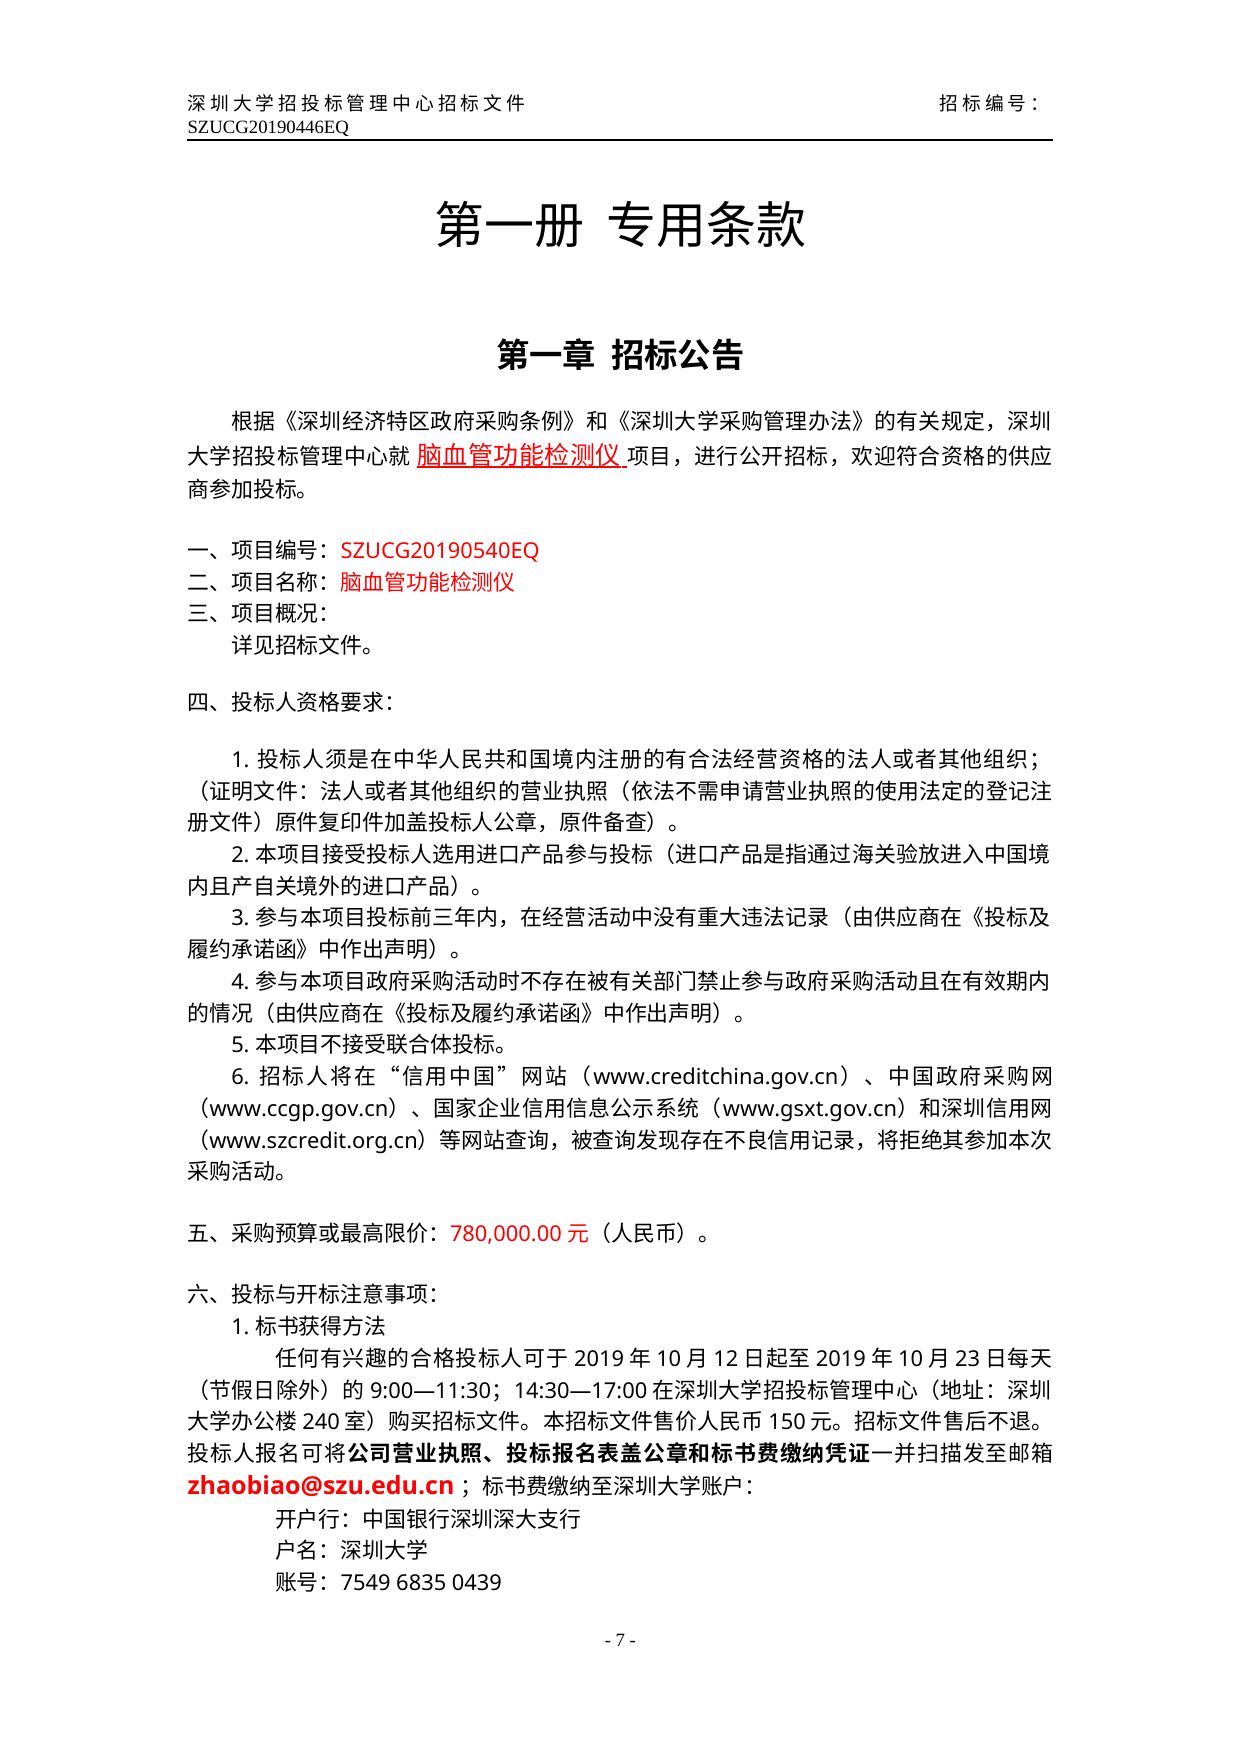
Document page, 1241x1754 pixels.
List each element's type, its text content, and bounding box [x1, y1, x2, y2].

text 一、项目编号：SZUCG20190540EQ [187, 533, 1053, 565]
text 开户行：中国银行深圳深大支行 [187, 1502, 1053, 1533]
text 详见招标文件。 [187, 628, 1053, 660]
text 5. 本项目不接受联合体投标。 [187, 1027, 1053, 1059]
text 账号：7549 6835 0439 [187, 1565, 1053, 1597]
subtitle 第一章 招标公告 [187, 328, 1053, 377]
text 户名：深圳大学 [187, 1533, 1053, 1565]
text 2. 本项目接受投标人选用进口产品参与投标（进口产品是指通过海关验放进入中国境内且产自关境外的进口产品）。 [187, 837, 1053, 900]
text 二、项目名称：脑血管功能检测仪 [187, 565, 1053, 596]
text 1. 投标人须是在中华人民共和国境内注册的有合法经营资格的法人或者其他组织；（证明文件：法人或者其他组织的营业执照（依法不需申请营业执照的使用法定的登记注册文件）原件复印件加盖投标人公章，原件备查）。 [187, 742, 1053, 837]
text 4. 参与本项目政府采购活动时不存在被有关部门禁止参与政府采购活动且在有效期内的情况（由供应商在《投标及履约承诺函》中作出声明）。 [187, 964, 1053, 1027]
text 3. 参与本项目投标前三年内，在经营活动中没有重大违法记录（由供应商在《投标及履约承诺函》中作出声明）。 [187, 900, 1053, 964]
text 六、投标与开标注意事项： [187, 1277, 1053, 1309]
text 1. 标书获得方法 [187, 1309, 1053, 1341]
text 任何有兴趣的合格投标人可于2019年10月12日起至2019年10月23日每天（节假日除外）的9:00—11:30；14:30—17:00在深圳大学招投标管理中心（地址：深圳大学办公楼240室）购买招标文件。本招标文件售价人民币150元。招标文件售后不退。投标人报名可将公司营业执照、投标报名表盖公章和标书费缴纳凭证一并扫描发至邮箱zhaobiao@szu.edu.cn ；标书费缴纳至深圳大学账户： [187, 1341, 1053, 1502]
text 三、项目概况： [187, 596, 1053, 628]
text 根据《深圳经济特区政府采购条例》和《深圳大学采购管理办法》的有关规定，深圳大学招投标管理中心就 脑血管功能检测仪 项目，进行公开招标，欢迎符合资格的供应商参加投标。 [187, 404, 1053, 503]
subtitle 第一册 专用条款 [187, 185, 1053, 258]
text 四、投标人资格要求： [187, 685, 1053, 717]
text 6. 招标人将在“信用中国”网站（www.creditchina.gov.cn）、中国政府采购网（www.ccgp.gov.cn）、国家企业信用信息公示系统（www.gsxt.gov.cn）和深圳信用网（www.szcredit.org.cn）等网站查询，被查询发现存在不良信用记录，将拒绝其参加本次采购活动。 [187, 1059, 1053, 1186]
text 五、采购预算或最高限价：780,000.00 元（人民币）。 [187, 1216, 1053, 1248]
